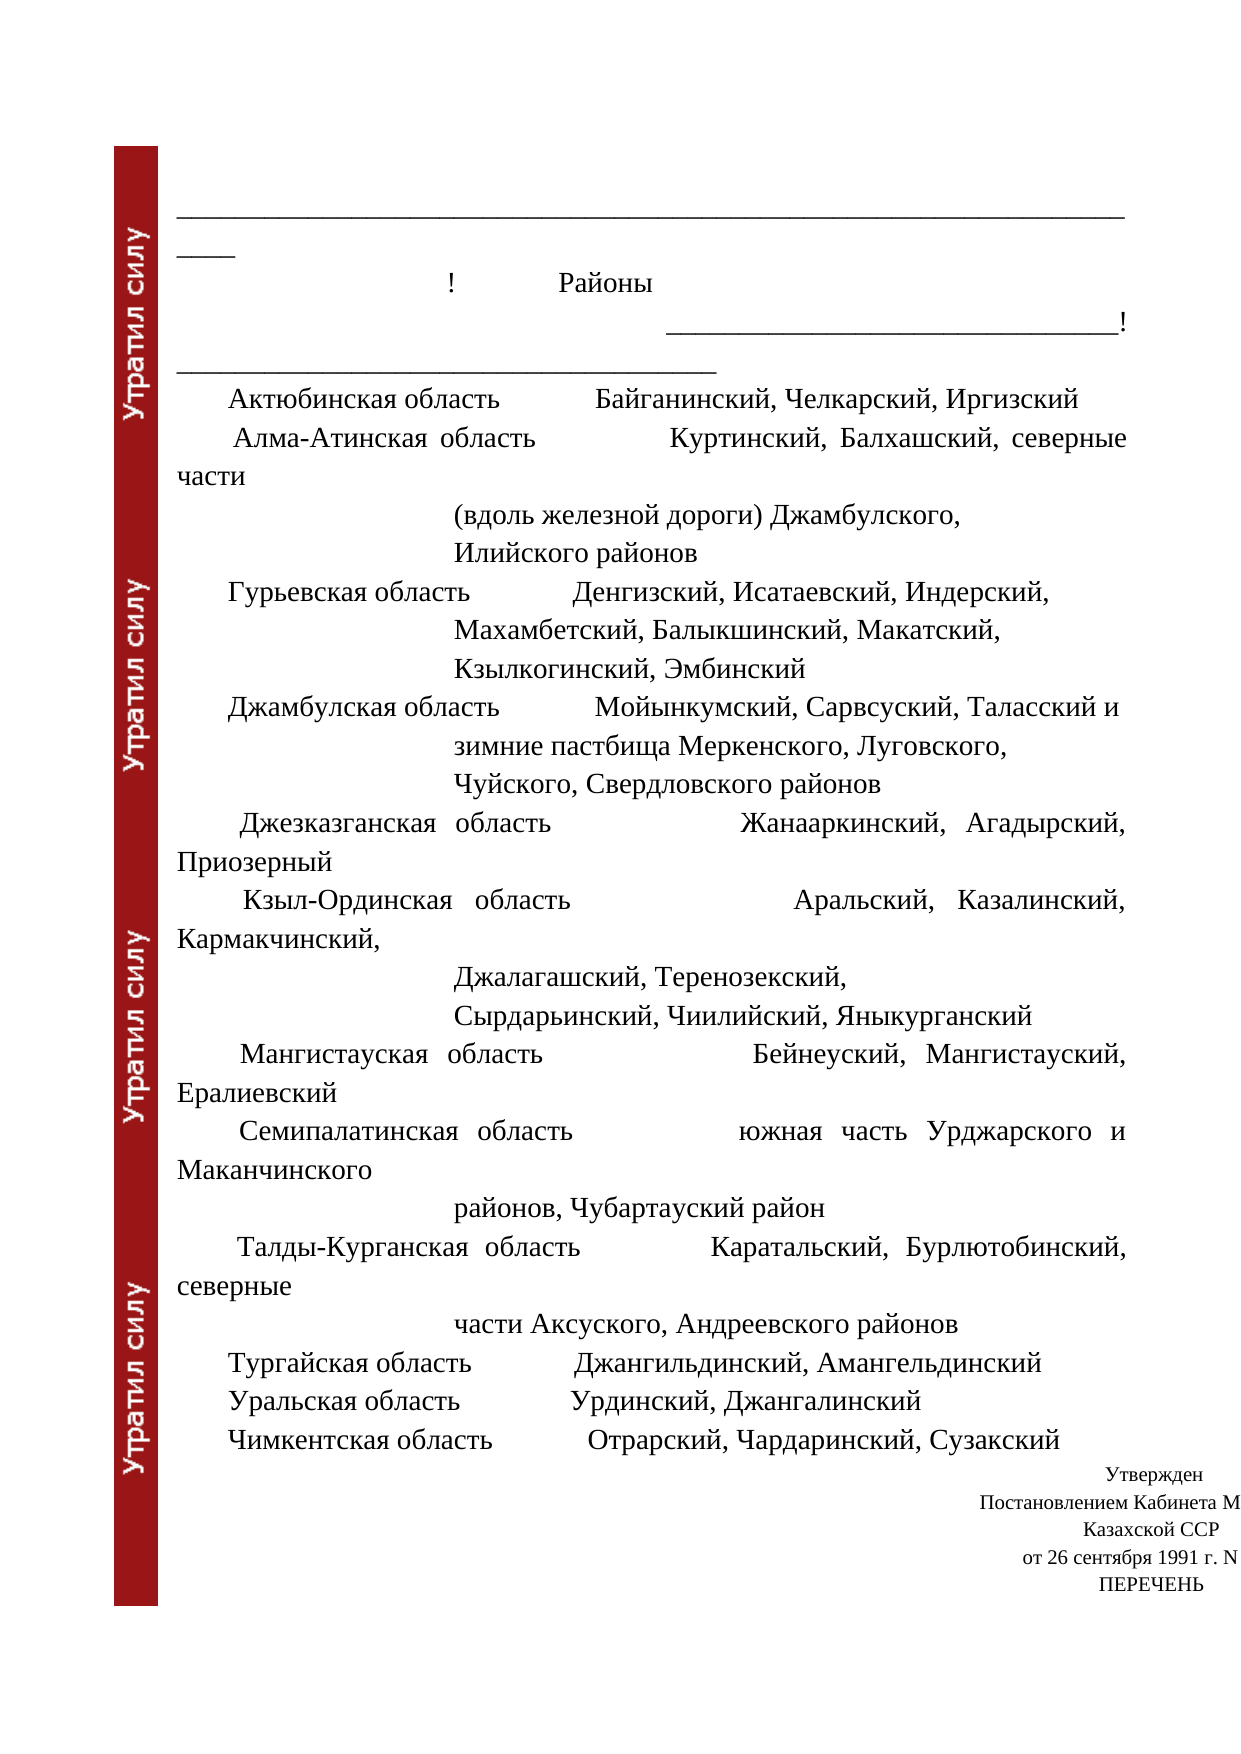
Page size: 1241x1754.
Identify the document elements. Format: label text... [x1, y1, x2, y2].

picture [114, 146, 158, 150]
picture [114, 1602, 158, 1606]
text Джезказганская область Жанааркинский, Агадырский, Приозерный [112, 805, 1128, 877]
text Гурьевская область Денгизский, Исатаевский, Индерский, [112, 574, 1128, 607]
picture [114, 1455, 158, 1460]
text ! Районы [112, 266, 1128, 299]
text Алма-Атинская область Куртинский, Балхашский, северные части [112, 420, 1128, 492]
picture [114, 1340, 158, 1345]
text части Аксуского, Андреевского районов [112, 1306, 1128, 1340]
picture [114, 954, 158, 959]
picture [114, 1108, 158, 1113]
text районов, Чубартауский район [112, 1191, 1128, 1224]
picture [114, 299, 158, 304]
text Илийского районов [112, 535, 1128, 569]
picture [114, 800, 158, 805]
picture [114, 1301, 158, 1306]
table_header [101, 1460, 912, 1602]
picture [114, 376, 158, 381]
table_header Утвержден Постановлением Кабинета Министров Казахской ССР от 26 сентября 1991 г. N 552 ПЕРЕЧЕНЬ [912, 1460, 1240, 1602]
text зимние пастбища Меркенского, Луговского, [112, 728, 1128, 762]
picture [114, 261, 158, 266]
text Чуйского, Свердловского районов [112, 767, 1128, 800]
picture [114, 1224, 158, 1229]
picture [114, 492, 158, 497]
text _____________________________________________________________________ [112, 150, 1128, 261]
text Тургайская область Джангильдинский, Амангельдинский [112, 1345, 1128, 1378]
picture [114, 1417, 158, 1422]
picture [114, 1031, 158, 1036]
text Актюбинская область Байганинский, Челкарский, Иргизский [112, 381, 1128, 415]
text (вдоль железной дороги) Джамбулского, [112, 497, 1128, 530]
picture [114, 530, 158, 535]
picture [114, 1186, 158, 1191]
text Джалагашский, Теренозекский, [112, 959, 1128, 993]
text Чимкентская область Отрарский, Чардаринский, Сузакский [112, 1422, 1128, 1455]
text Мангистауская область Бейнеуский, Мангистауский, Ералиевский [112, 1036, 1128, 1108]
picture [114, 723, 158, 728]
text Кзылкогинский, Эмбинский [112, 651, 1128, 684]
text Семипалатинская область южная часть Урджарского и Маканчинского [112, 1113, 1128, 1186]
picture [114, 1378, 158, 1383]
picture [114, 569, 158, 574]
text Джамбулская область Мойынкумский, Сарвсуский, Таласский и [112, 689, 1128, 723]
picture [114, 607, 158, 612]
picture [114, 415, 158, 420]
picture [114, 646, 158, 651]
text Сырдарьинский, Чиилийский, Яныкурганский [112, 998, 1128, 1031]
picture [114, 684, 158, 689]
picture [114, 993, 158, 998]
text Кзыл-Ординская область Аральский, Казалинский, Кармакчинский, [112, 882, 1128, 954]
text Талды-Курганская область Каратальский, Бурлютобинский, северные [112, 1229, 1128, 1301]
picture [114, 762, 158, 767]
text Уральская область Урдинский, Джангалинский [112, 1383, 1128, 1417]
text Махамбетский, Балыкшинский, Макатский, [112, 612, 1128, 646]
picture [114, 877, 158, 882]
text _______________________________!_____________________________________ [112, 304, 1128, 376]
